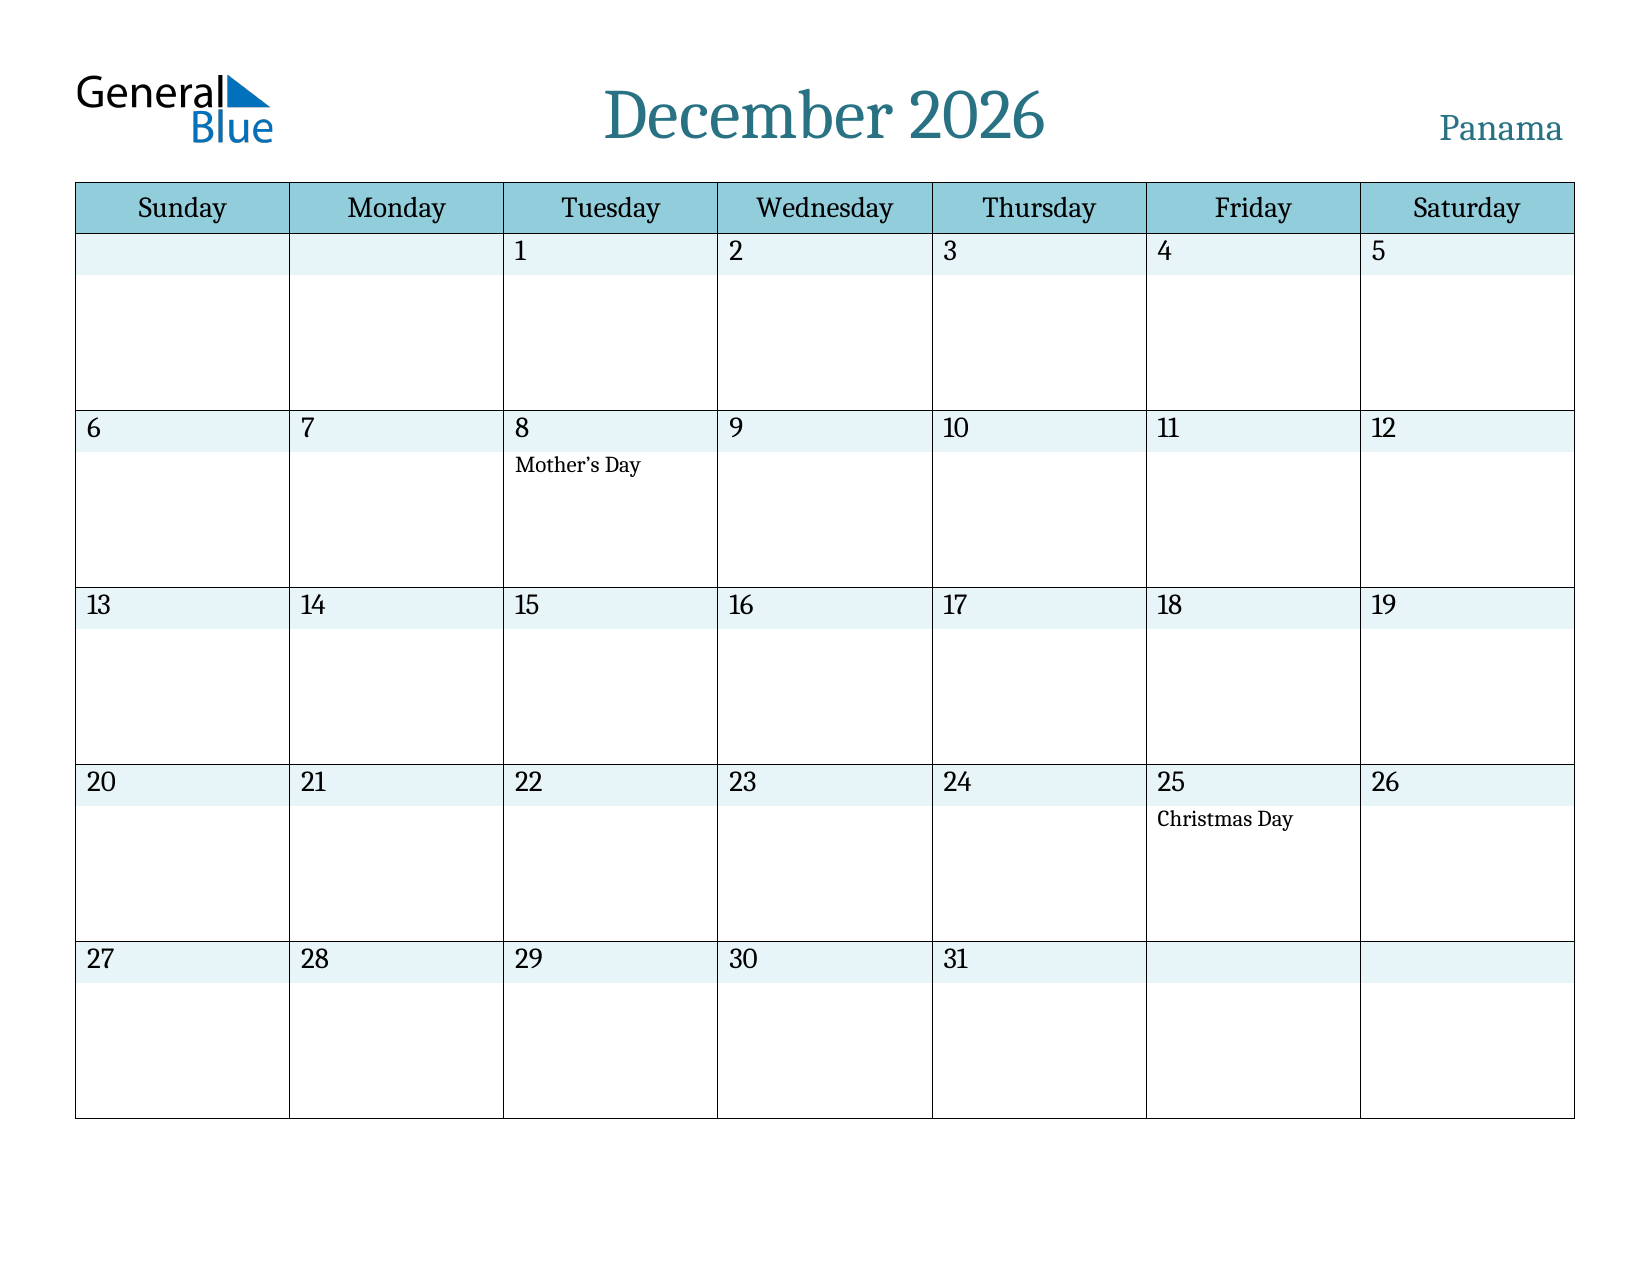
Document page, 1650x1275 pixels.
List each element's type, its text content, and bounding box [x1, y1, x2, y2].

table_cell [504, 275, 717, 410]
table_header [76, 75, 503, 182]
table_cell [76, 234, 289, 275]
table_cell 25 [1147, 765, 1360, 806]
table_cell [76, 275, 289, 410]
table_cell 14 [290, 588, 503, 629]
table_cell [76, 983, 289, 1118]
table_cell Christmas Day [1147, 806, 1360, 941]
table_cell [504, 806, 717, 941]
table_cell Thursday [933, 183, 1146, 233]
picture [77, 75, 273, 143]
table_cell Saturday [1361, 183, 1574, 233]
table_cell Tuesday [504, 183, 717, 233]
table_cell Wednesday [718, 183, 932, 233]
table_cell [933, 983, 1146, 1118]
table_cell [718, 629, 932, 764]
table_cell Mother’s Day [504, 452, 717, 587]
table_cell [76, 629, 289, 764]
table_cell [718, 452, 932, 587]
table_cell 2 [718, 234, 932, 275]
table_cell [290, 983, 503, 1118]
table_cell 11 [1147, 411, 1360, 452]
table_cell [290, 452, 503, 587]
table_cell [504, 629, 717, 764]
table_cell [1361, 452, 1574, 587]
table_cell 13 [76, 588, 289, 629]
table_header December 2026 [504, 75, 1146, 182]
table_cell [718, 806, 932, 941]
table_cell 12 [1361, 411, 1574, 452]
table_cell [1361, 942, 1574, 983]
table_cell 24 [933, 765, 1146, 806]
table_cell 21 [290, 765, 503, 806]
table_cell 23 [718, 765, 932, 806]
table_cell Sunday [76, 183, 289, 233]
table_cell [1361, 629, 1574, 764]
table_cell [1147, 452, 1360, 587]
table_cell 28 [290, 942, 503, 983]
table_cell [933, 452, 1146, 587]
table_cell [933, 629, 1146, 764]
table_cell [933, 806, 1146, 941]
table_cell 6 [76, 411, 289, 452]
table_cell [718, 275, 932, 410]
table_cell [1361, 983, 1574, 1118]
table_cell 19 [1361, 588, 1574, 629]
table_cell [1147, 629, 1360, 764]
table_cell 31 [933, 942, 1146, 983]
table_cell [290, 234, 503, 275]
table_header Panama [1146, 75, 1574, 182]
table_cell [718, 983, 932, 1118]
table_cell 3 [933, 234, 1146, 275]
table_cell 30 [718, 942, 932, 983]
table_cell 1 [504, 234, 717, 275]
table_cell Friday [1147, 183, 1360, 233]
table_cell 16 [718, 588, 932, 629]
table_cell 17 [933, 588, 1146, 629]
table_cell [290, 275, 503, 410]
table_cell [1147, 983, 1360, 1118]
table_cell [1147, 275, 1360, 410]
table_cell [1361, 275, 1574, 410]
table_cell 22 [504, 765, 717, 806]
table_cell 8 [504, 411, 717, 452]
table_cell 18 [1147, 588, 1360, 629]
table_cell [1147, 942, 1360, 983]
table_cell [290, 629, 503, 764]
table_cell [76, 452, 289, 587]
table_cell 10 [933, 411, 1146, 452]
table_cell [76, 806, 289, 941]
table_cell [504, 983, 717, 1118]
table_cell 7 [290, 411, 503, 452]
table_cell [933, 275, 1146, 410]
table_cell [1361, 806, 1574, 941]
table_cell [290, 806, 503, 941]
table_cell 9 [718, 411, 932, 452]
table_cell 15 [504, 588, 717, 629]
table_cell 20 [76, 765, 289, 806]
table_cell 26 [1361, 765, 1574, 806]
table_cell 29 [504, 942, 717, 983]
table_cell 27 [76, 942, 289, 983]
table_cell 4 [1147, 234, 1360, 275]
table_cell 5 [1361, 234, 1574, 275]
table_cell Monday [290, 183, 503, 233]
